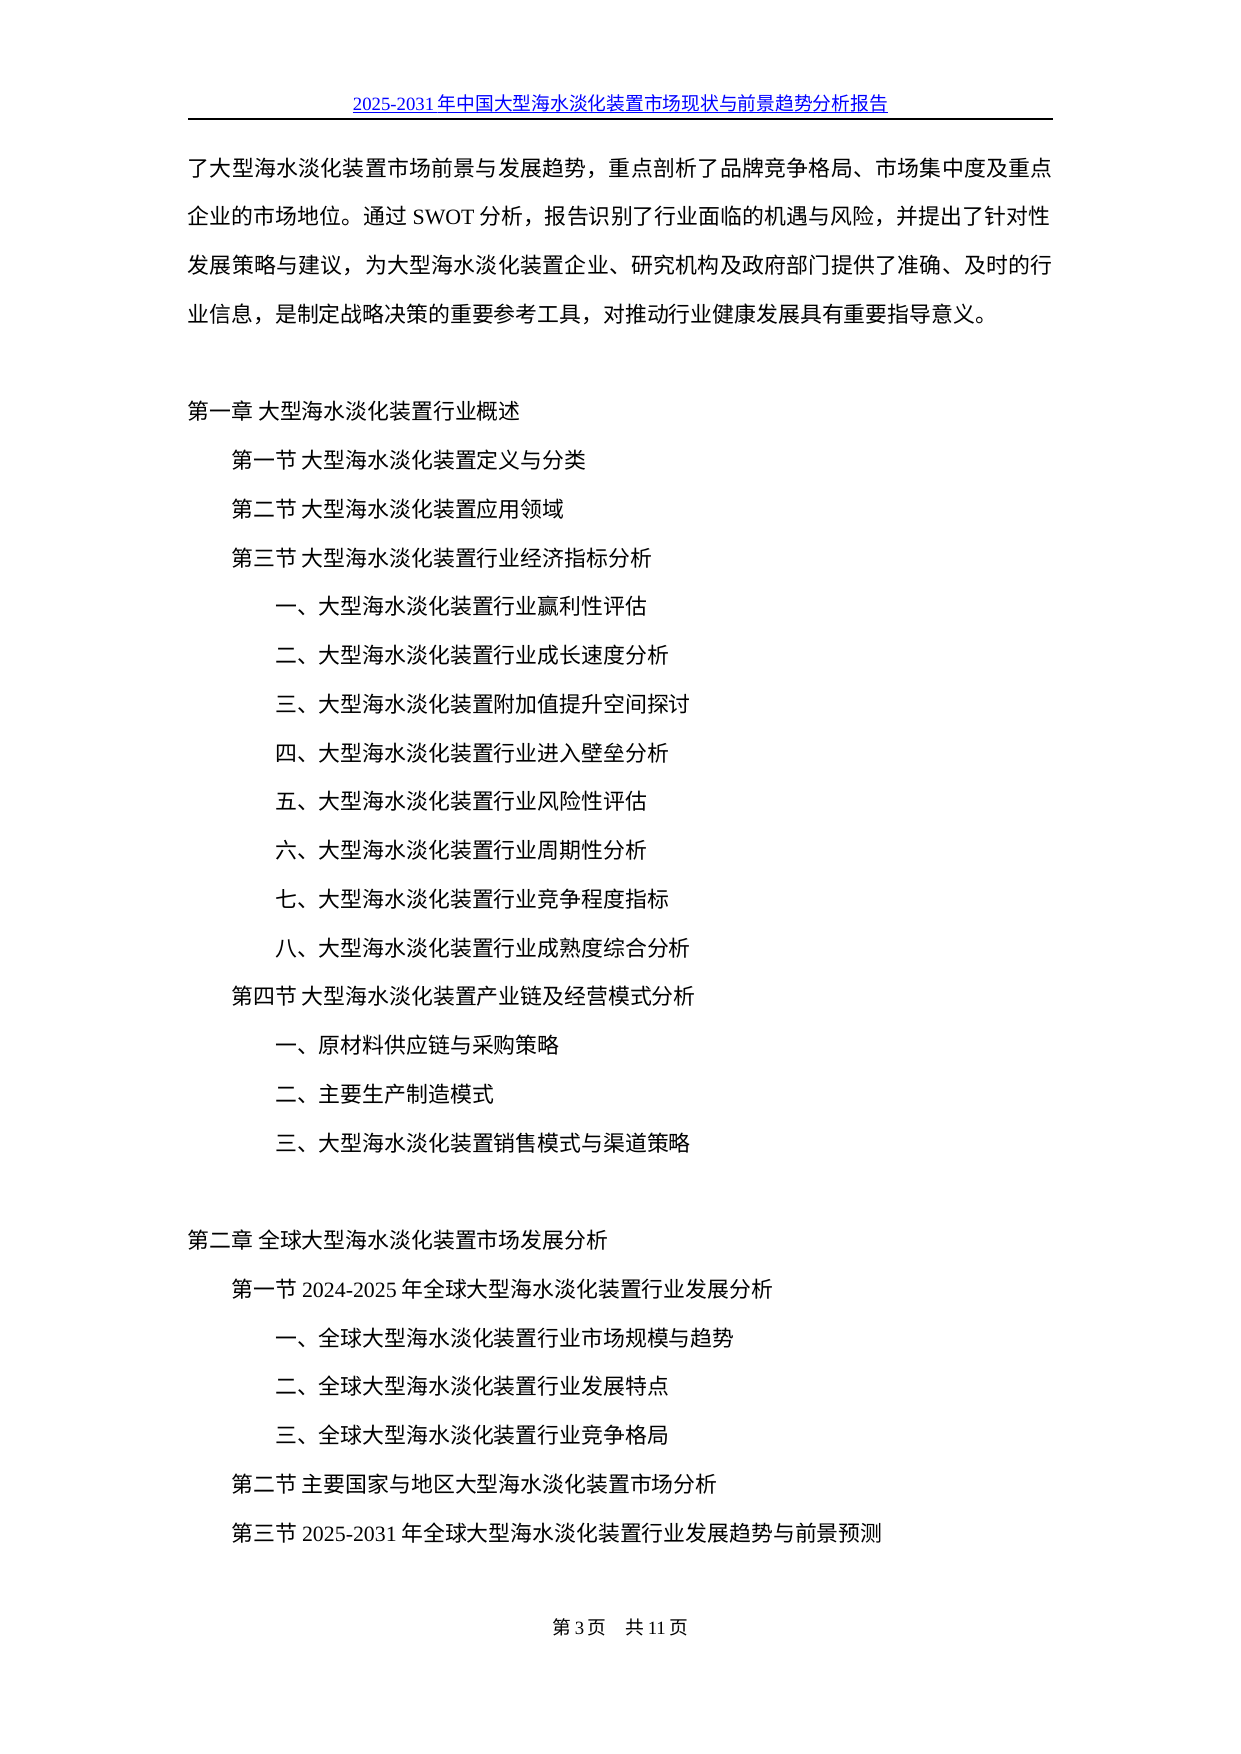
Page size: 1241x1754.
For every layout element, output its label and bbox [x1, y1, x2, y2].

text [187, 150, 1053, 1548]
